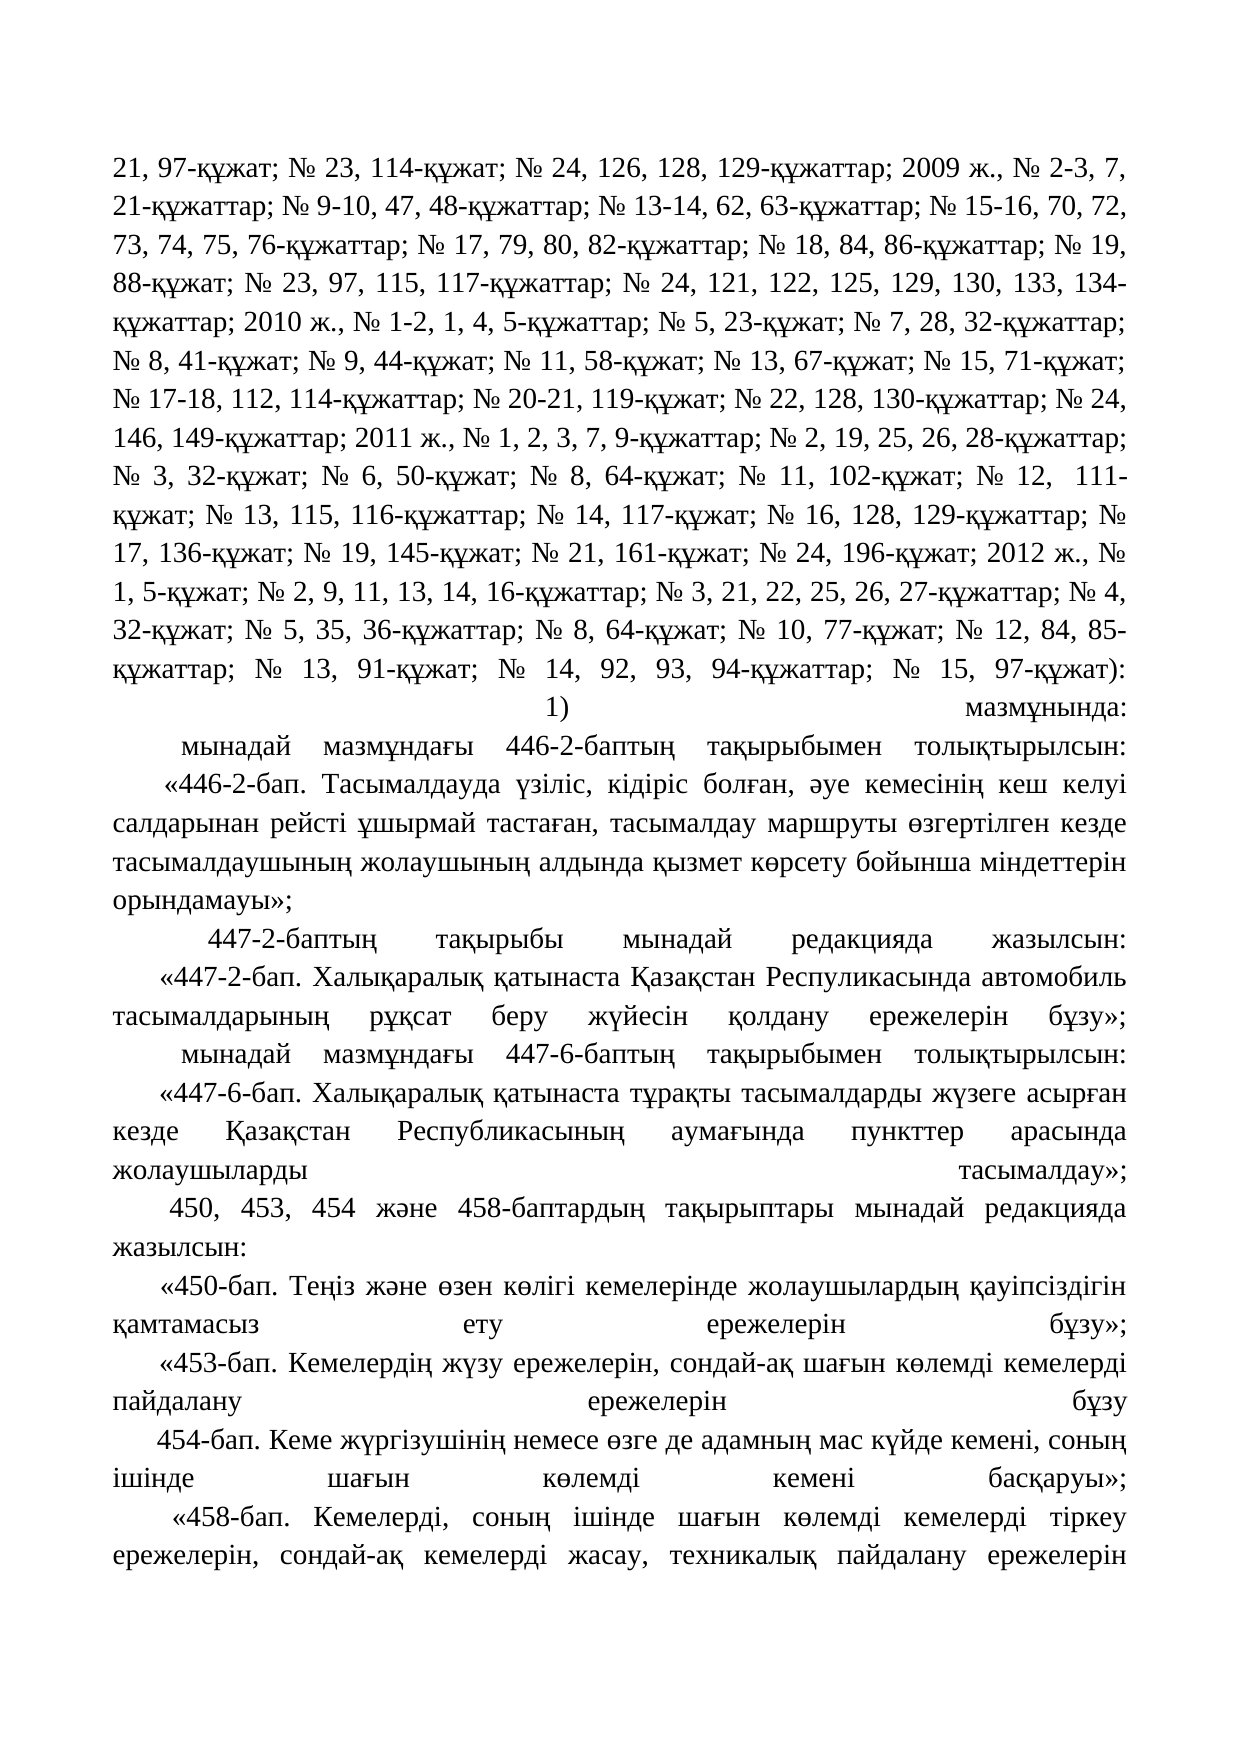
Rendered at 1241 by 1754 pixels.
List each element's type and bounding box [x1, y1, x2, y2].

text [112, 150, 1128, 1571]
